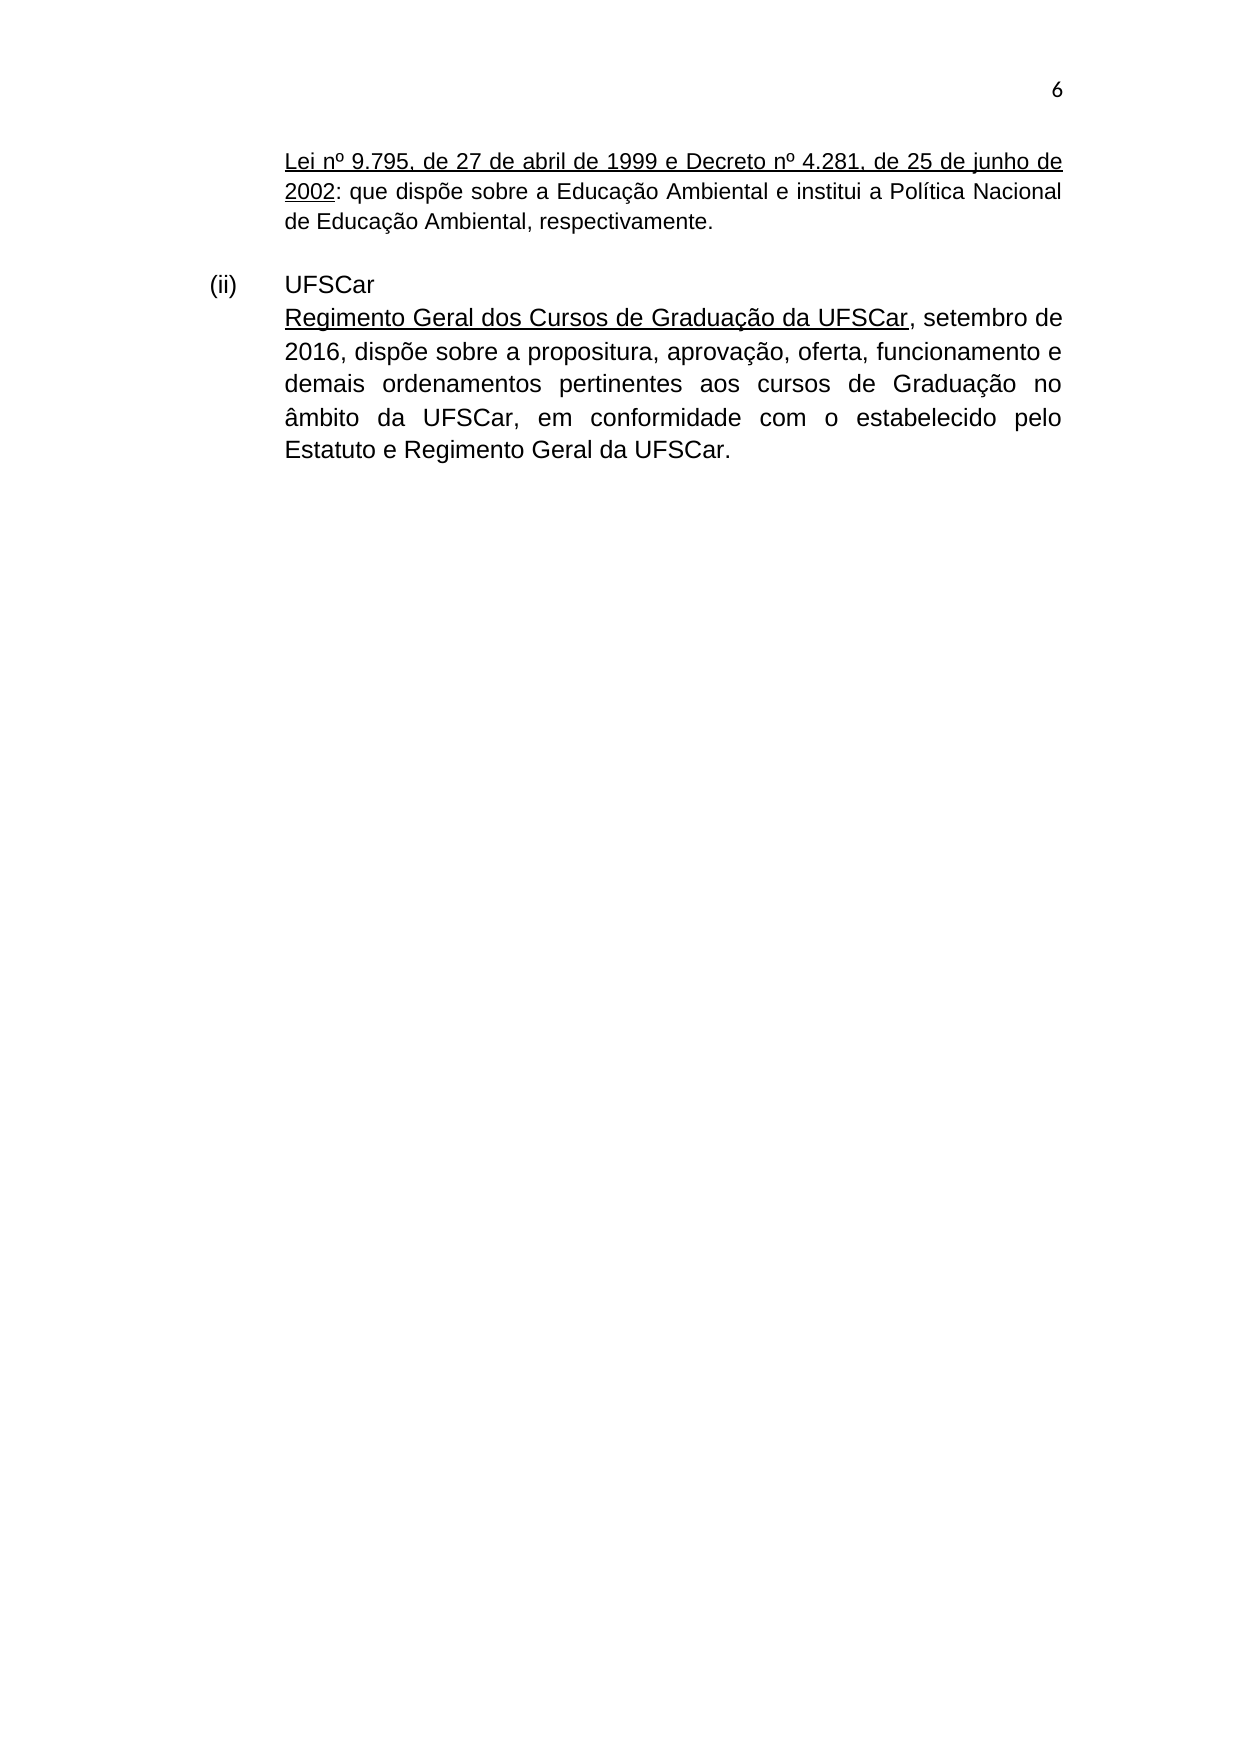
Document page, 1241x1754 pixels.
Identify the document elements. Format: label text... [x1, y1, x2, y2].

text Lei nº 9.795, de 27 de abril de 1999 e Decreto nº 4.281, de 25 de junho de 2002: que dispõe sobre a Educação Ambiental e institui a Política Nacional de Educação Ambiental, respectivamente. [284, 148, 1063, 170]
text Lei nº 9.795, de 27 de abril de 1999 e Decreto nº 4.281, de 25 de junho de 2002: que dispõe sobre a Educação Ambiental e institui a Política Nacional de Educação Ambiental, respectivamente. [284, 171, 1063, 234]
list UFSCar [209, 270, 1063, 299]
text Regimento Geral dos Cursos de Graduação da UFSCar, setembro de 2016, dispõe sobre a propositura, aprovação, oferta, funcionamento e demais ordenamentos pertinentes aos cursos de Graduação no âmbito da UFSCar, em conformidade com o estabelecido pelo Estatuto e Regimento Geral da UFSCar. [284, 303, 1063, 464]
